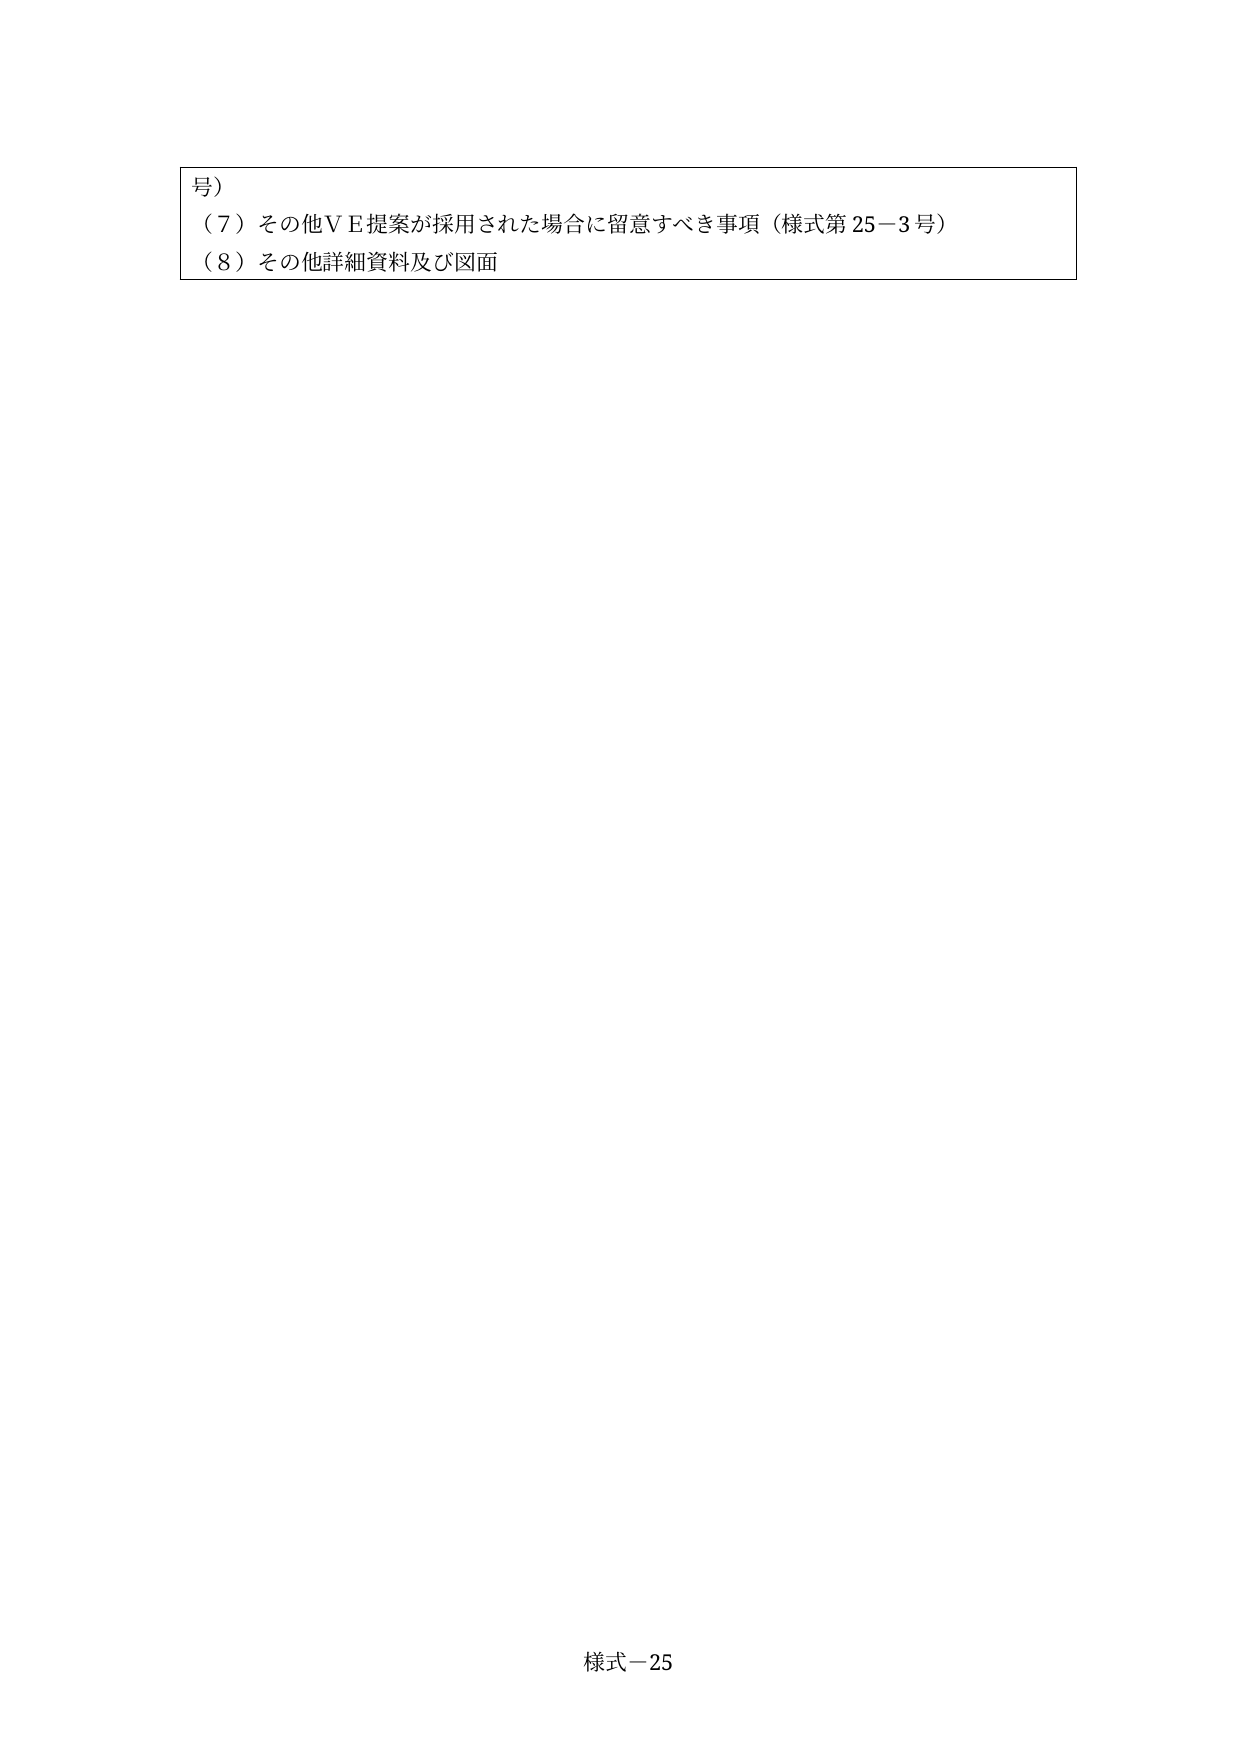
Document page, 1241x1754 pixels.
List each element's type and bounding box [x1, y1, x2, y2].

table_cell [181, 168, 1076, 279]
